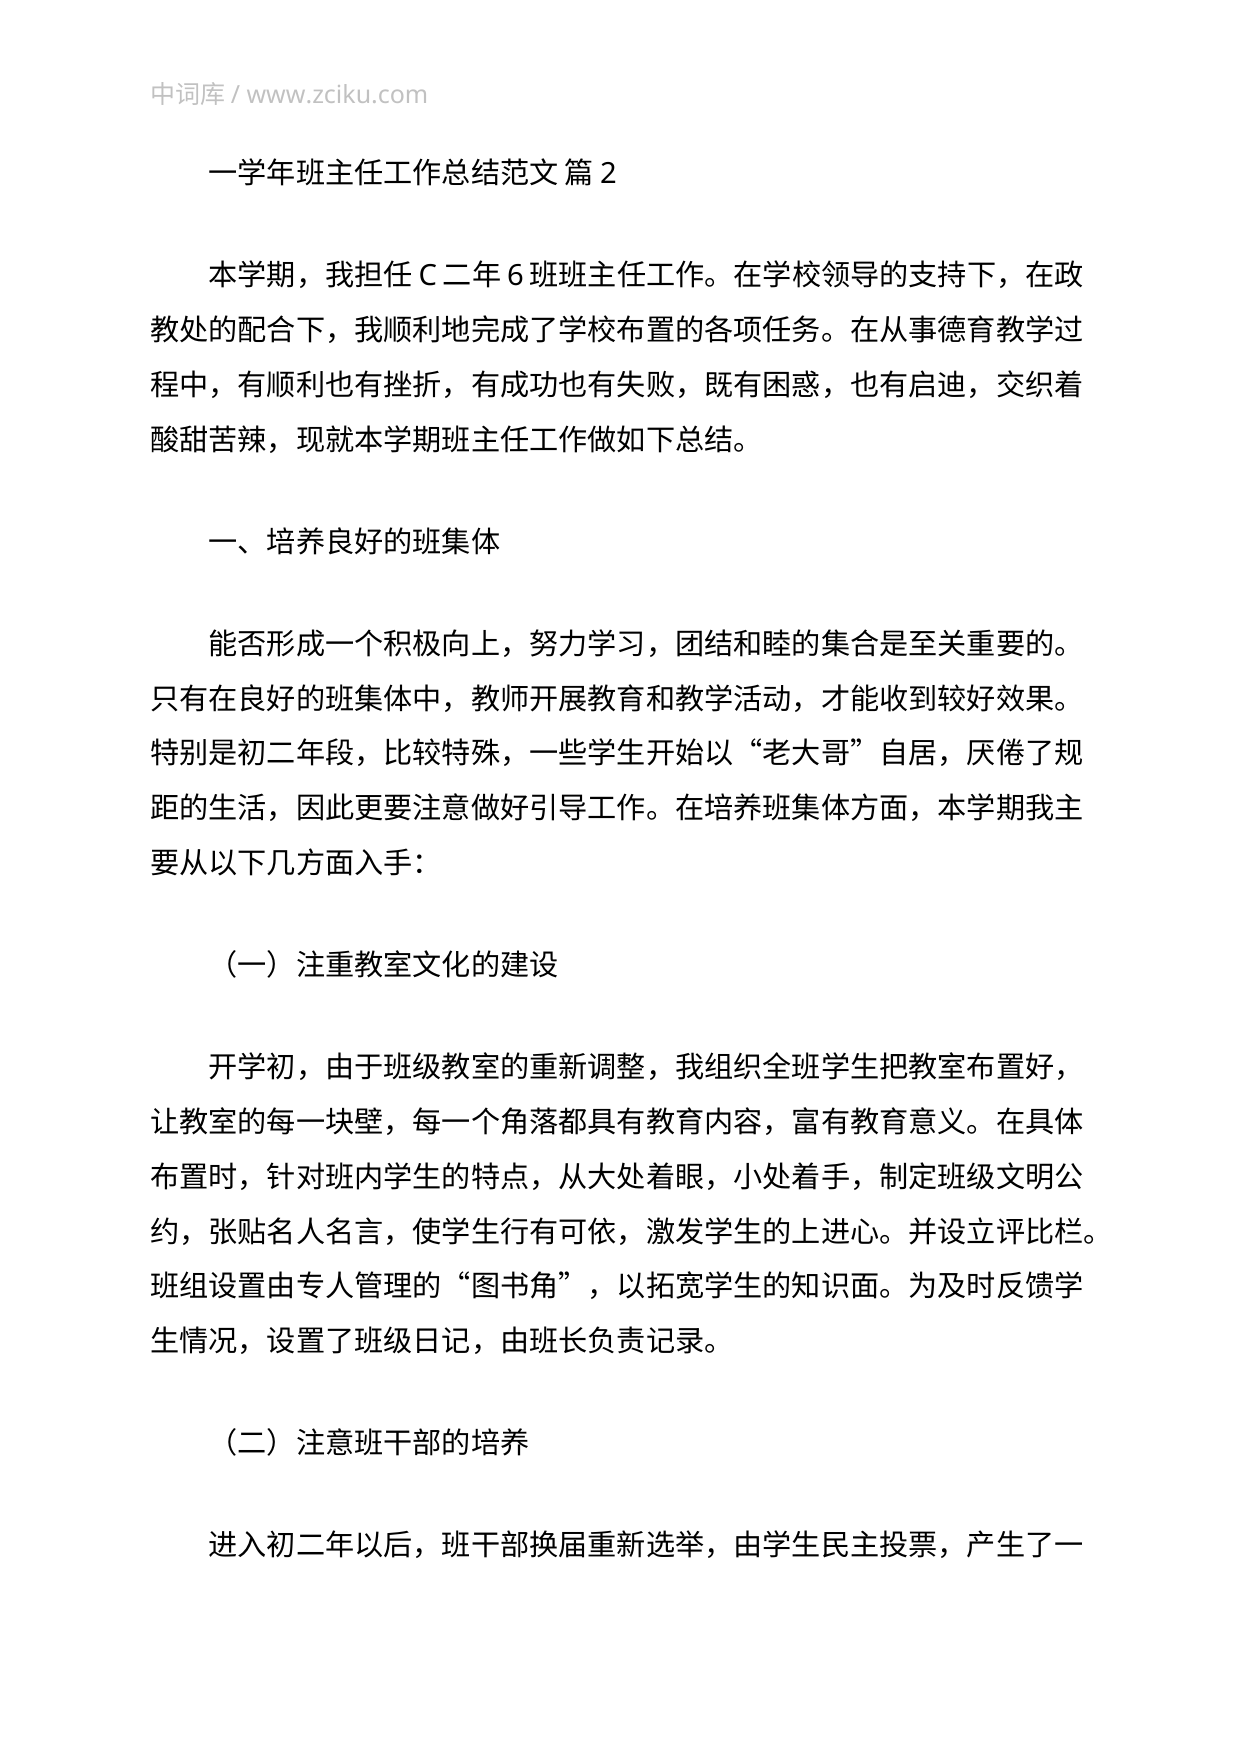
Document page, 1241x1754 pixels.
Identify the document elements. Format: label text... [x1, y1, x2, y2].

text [150, 1521, 1090, 1564]
text 能否形成一个积极向上，努力学习，团结和睦的集合是至关重要的。只有在良好的班集体中，教师开展教育和教学活动，才能收到较好效果。特别是初二年段，比较特殊，一些学生开始以“老大哥”自居，厌倦了规距的生活，因此更要注意做好引导工作。在培养班集体方面，本学期我主要从以下几方面入手： [150, 620, 1090, 882]
text 开学初，由于班级教室的重新调整，我组织全班学生把教室布置好，让教室的每一块壁，每一个角落都具有教育内容，富有教育意义。在具体布置时，针对班内学生的特点，从大处着眼，小处着手，制定班级文明公约，张贴名人名言，使学生行有可依，激发学生的上进心。并设立评比栏。班组设置由专人管理的“图书角”，以拓宽学生的知识面。为及时反馈学生情况，设置了班级日记，由班长负责记录。 [150, 1043, 1090, 1360]
text 本学期，我担任C二年6班班主任工作。在学校领导的支持下，在政教处的配合下，我顺利地完成了学校布置的各项任务。在从事德育教学过程中，有顺利也有挫折，有成功也有失败，既有困惑，也有启迪，交织着酸甜苦辣，现就本学期班主任工作做如下总结。 [150, 252, 1090, 459]
text （一）注重教室文化的建设 [150, 942, 1090, 984]
text （二）注意班干部的培养 [150, 1420, 1090, 1462]
text 一、培养良好的班集体 [150, 518, 1090, 561]
text 一学年班主任工作总结范文 篇2 [150, 150, 1090, 192]
